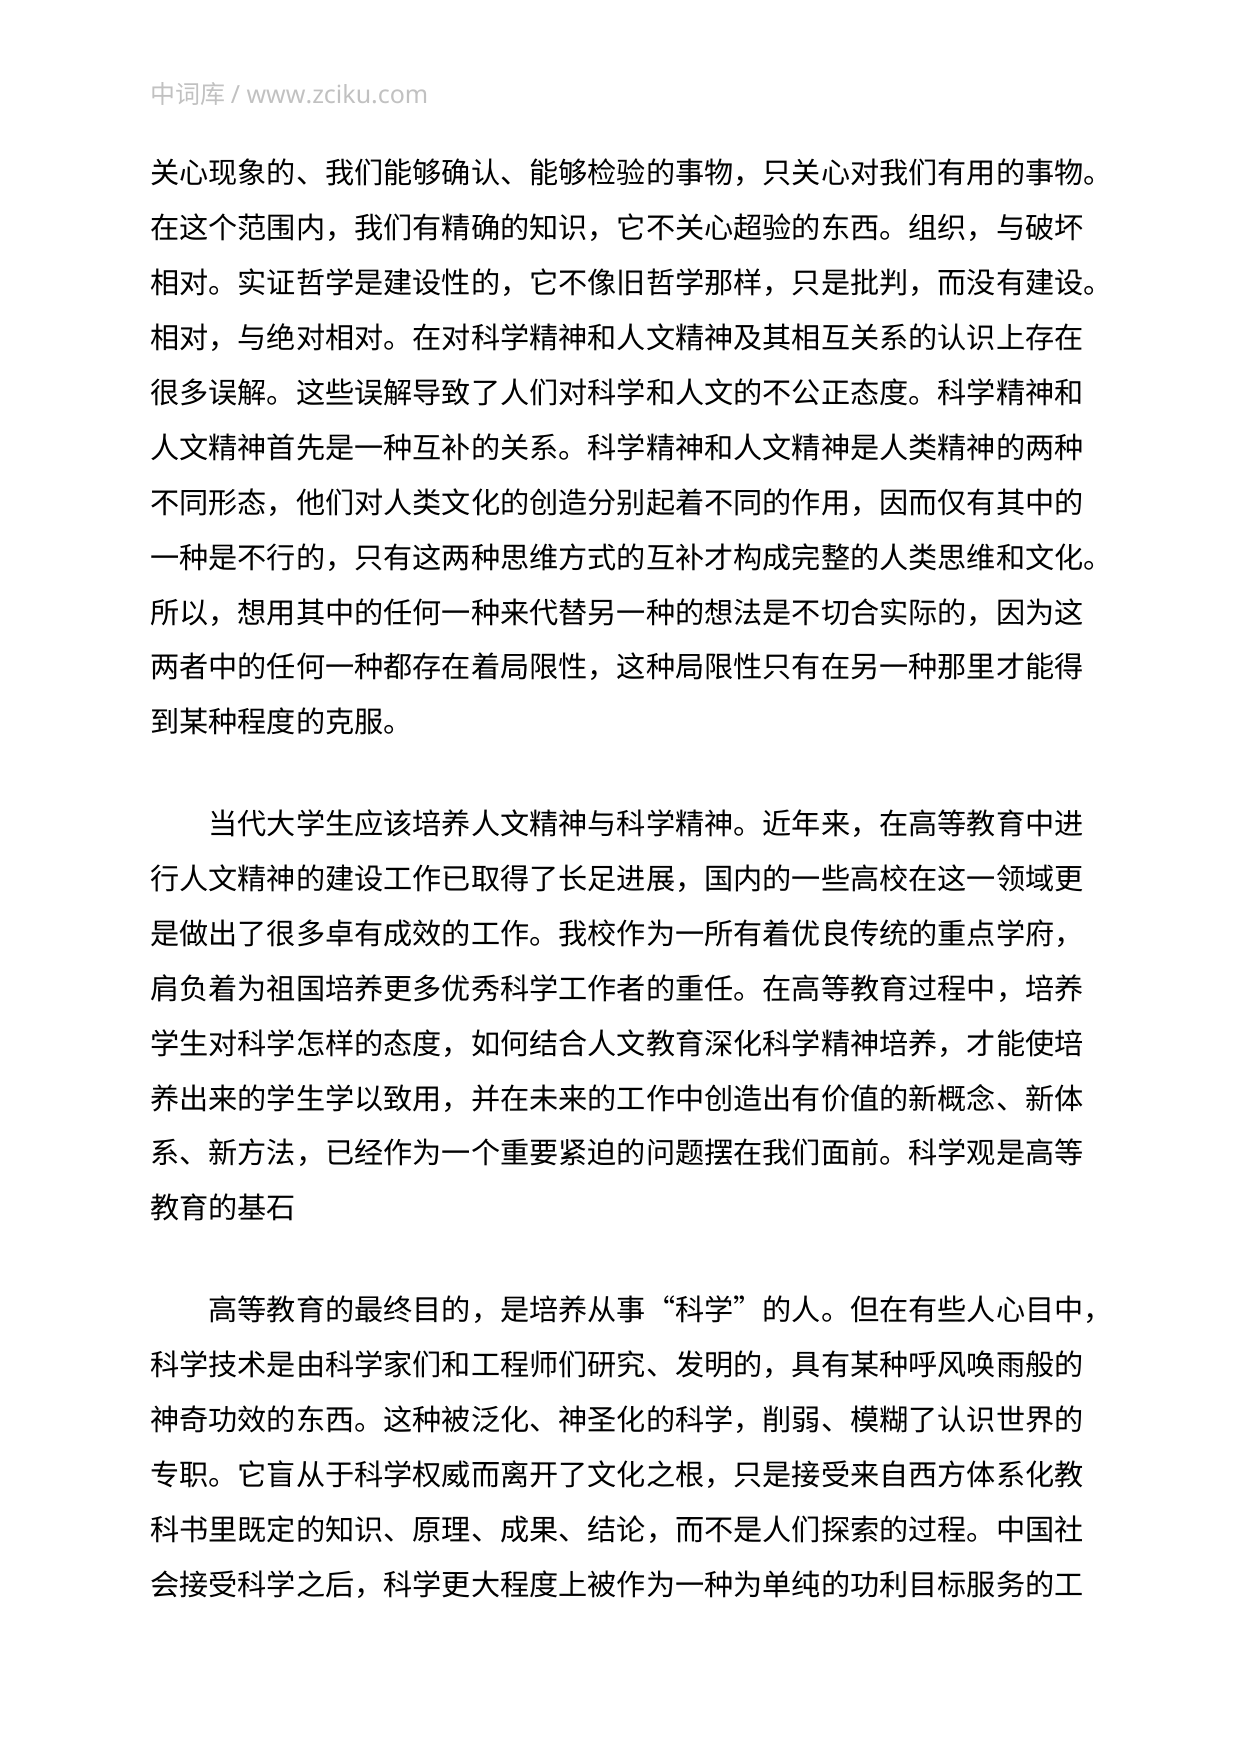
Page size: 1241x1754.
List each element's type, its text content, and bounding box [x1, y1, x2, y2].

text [150, 1287, 1090, 1603]
text 当代大学生应该培养人文精神与科学精神。近年来，在高等教育中进行人文精神的建设工作已取得了长足进展，国内的一些高校在这一领域更是做出了很多卓有成效的工作。我校作为一所有着优良传统的重点学府，肩负着为祖国培养更多优秀科学工作者的重任。在高等教育过程中，培养学生对科学怎样的态度，如何结合人文教育深化科学精神培养，才能使培养出来的学生学以致用，并在未来的工作中创造出有价值的新概念、新体系、新方法，已经作为一个重要紧迫的问题摆在我们面前。科学观是高等教育的基石 [150, 801, 1090, 1227]
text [150, 150, 1090, 741]
